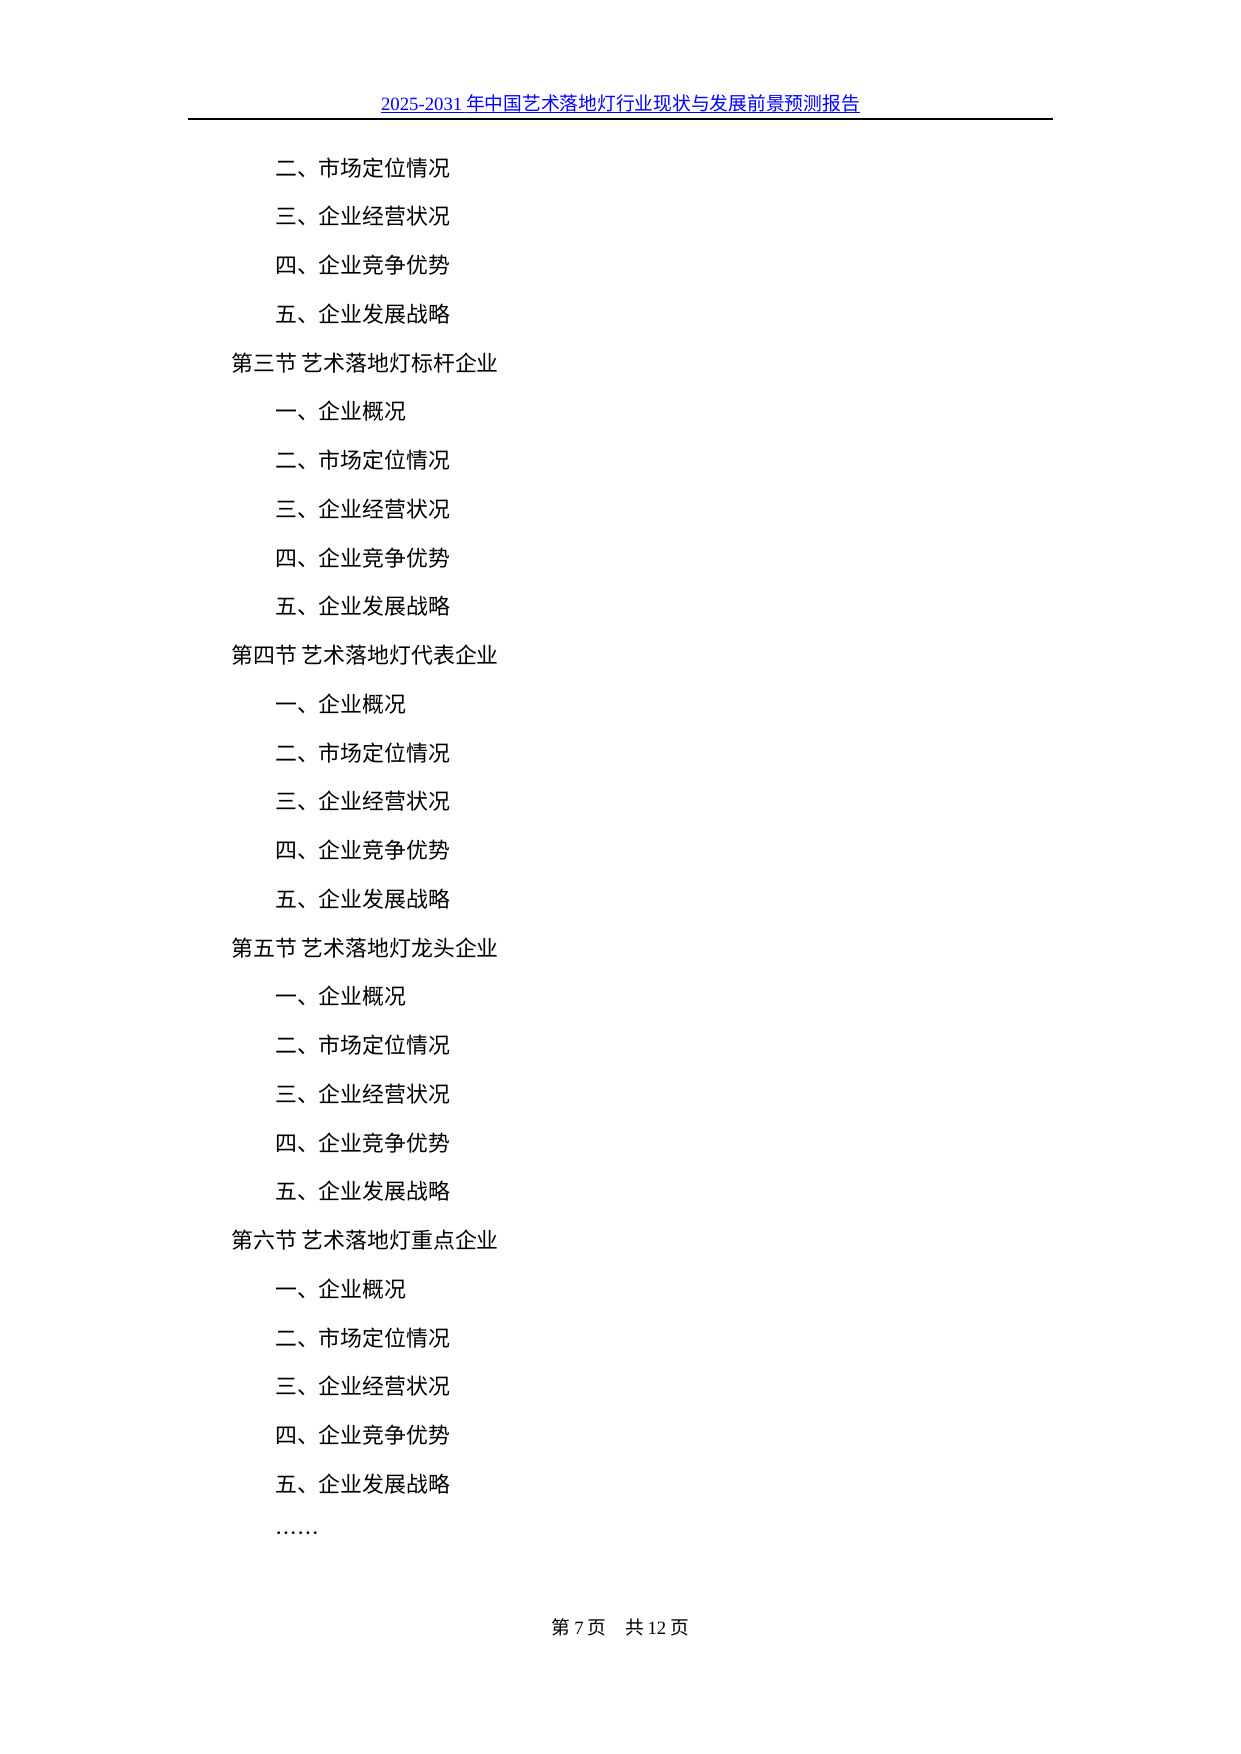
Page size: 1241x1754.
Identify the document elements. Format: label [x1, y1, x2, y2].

text [187, 150, 1053, 1548]
